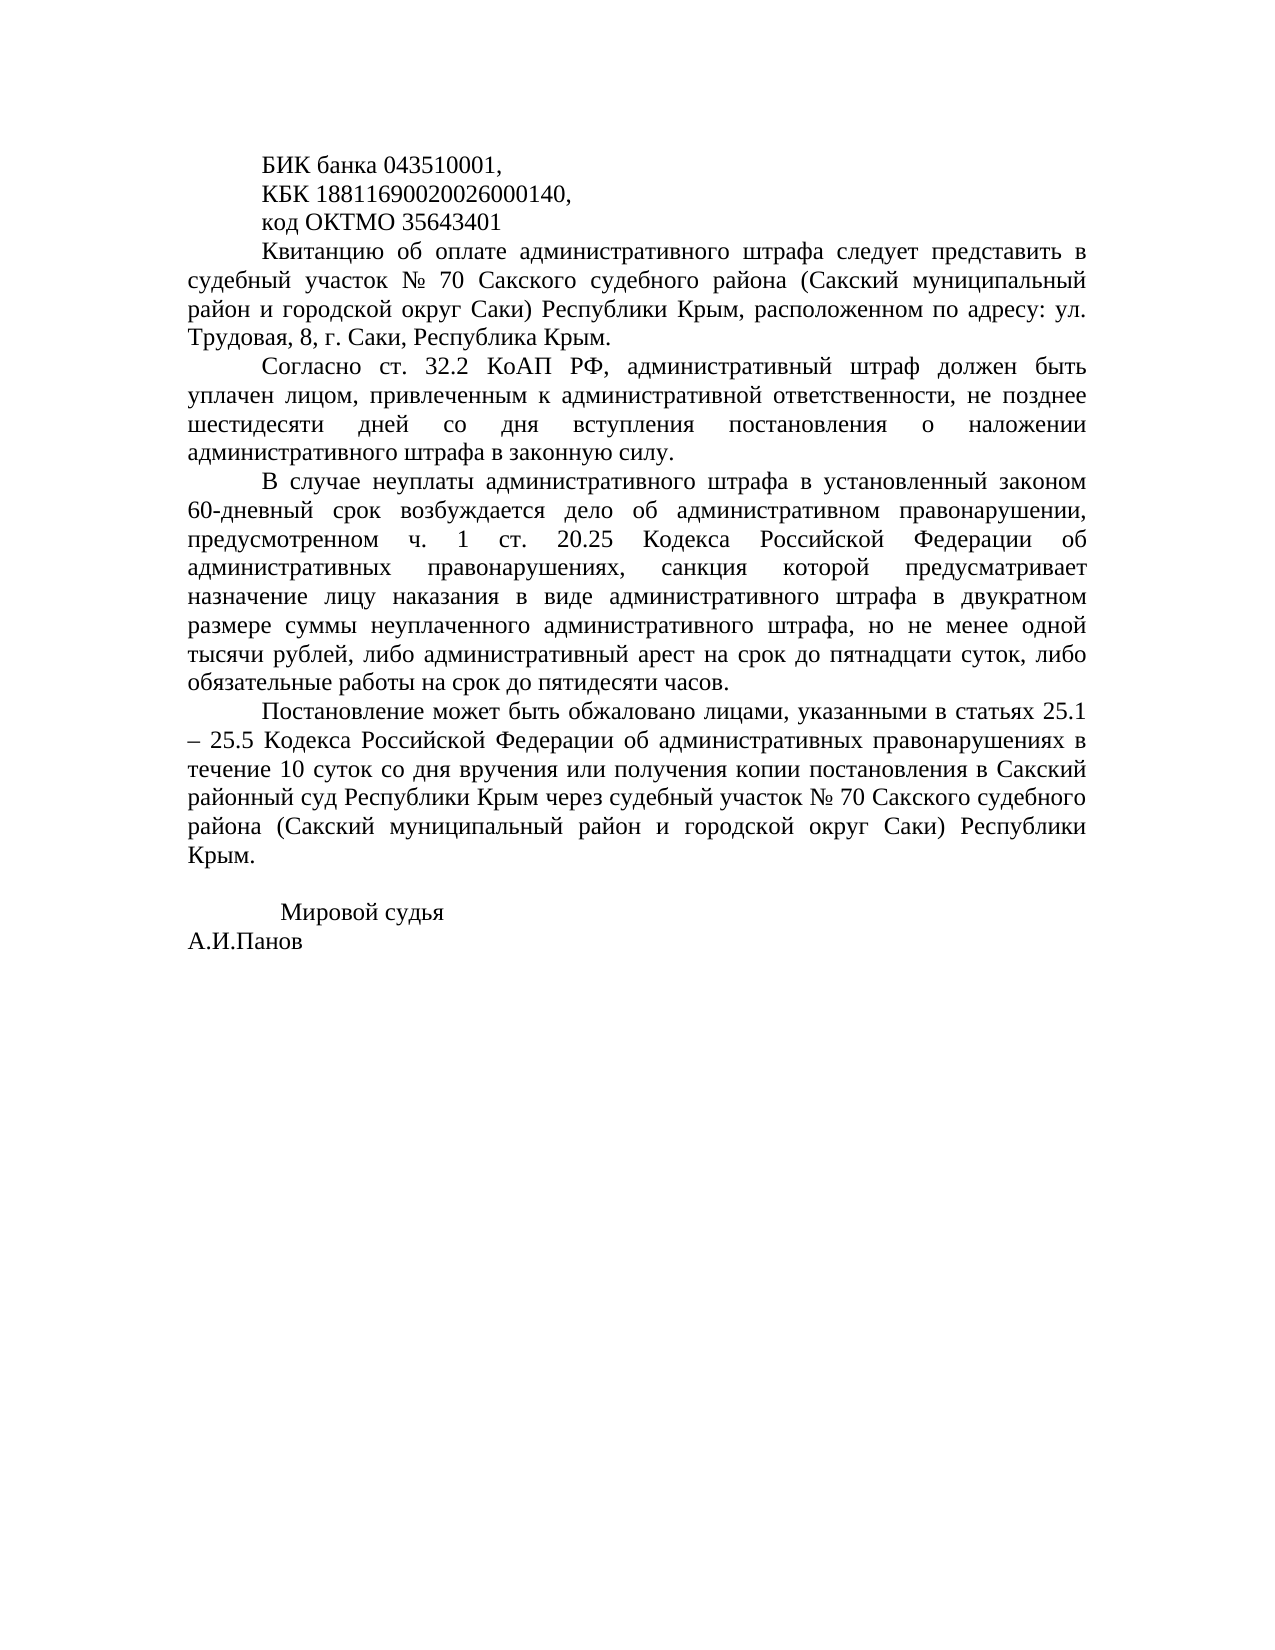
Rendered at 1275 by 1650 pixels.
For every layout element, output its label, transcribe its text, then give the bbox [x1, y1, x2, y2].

text Квитанцию об оплате административного штрафа следует представить в судебный участок № 70 Сакского судебного района (Сакский муниципальный район и городской округ Саки) Республики Крым, расположенном по адресу: ул. Трудовая, 8, г. Саки, Республика Крым. [187, 236, 1087, 351]
text Согласно ст. 32.2 КоАП РФ, административный штраф должен быть уплачен лицом, привлеченным к административной ответственности, не позднее шестидесяти дней со дня вступления постановления о наложении административного штрафа в законную силу. [187, 351, 1087, 466]
text Мировой судья А.И.Панов [187, 897, 1087, 955]
text код ОКТМО 35643401 [187, 207, 1087, 236]
text КБК 18811690020026000140, [187, 179, 1087, 207]
text Постановление может быть обжаловано лицами, указанными в статьях 25.1 – 25.5 Кодекса Российской Федерации об административных правонарушениях в течение 10 суток со дня вручения или получения копии постановления в Сакский районный суд Республики Крым через судебный участок № 70 Сакского судебного района (Сакский муниципальный район и городской округ Саки) Республики Крым. [187, 696, 1087, 869]
text БИК банка 043510001, [187, 150, 1087, 179]
text В случае неуплаты административного штрафа в установленный законом 60-дневный срок возбуждается дело об административном правонарушении, предусмотренном ч. 1 ст. 20.25 Кодекса Российской Федерации об административных правонарушениях, санкция которой предусматривает назначение лицу наказания в виде административного штрафа в двукратном размере суммы неуплаченного административного штрафа, но не менее одной тысячи рублей, либо административный арест на срок до пятнадцати суток, либо обязательные работы на срок до пятидесяти часов. [187, 466, 1087, 696]
